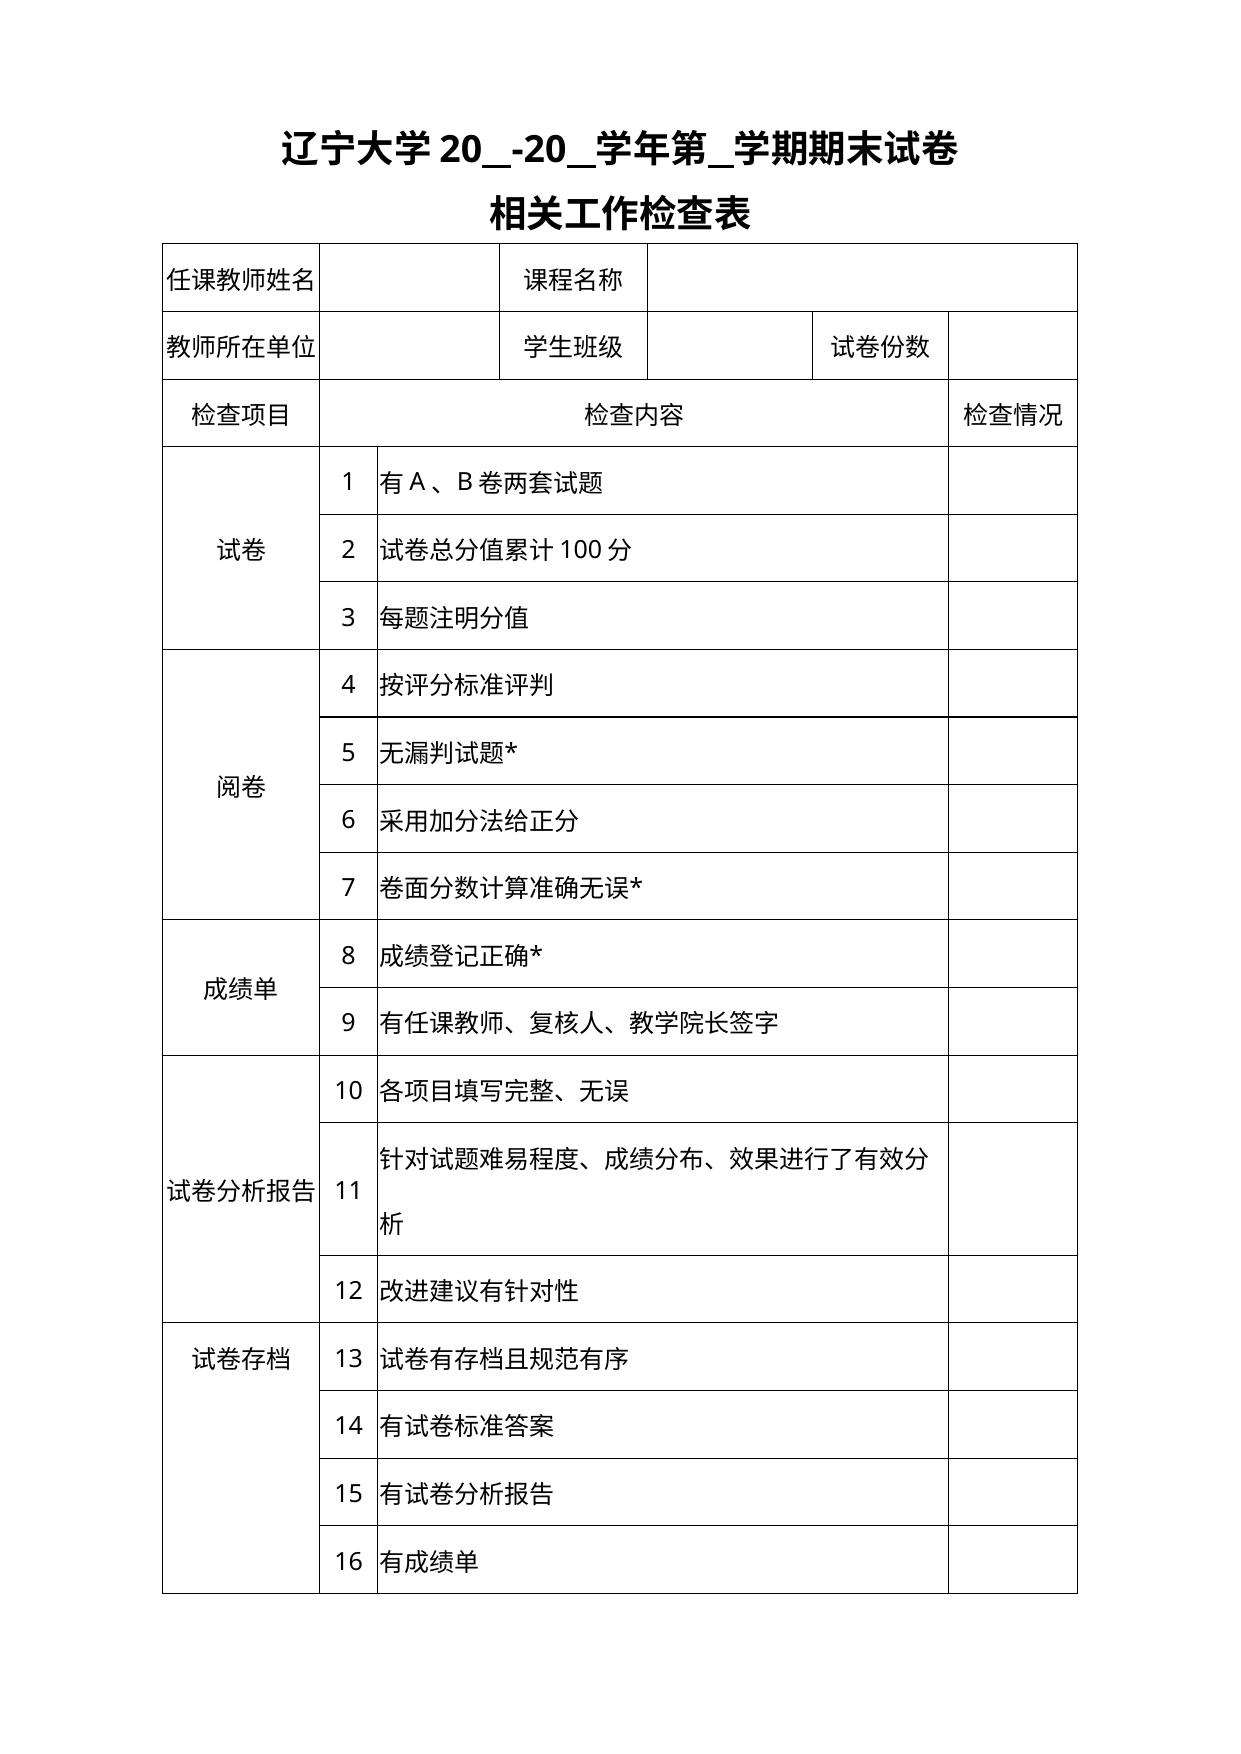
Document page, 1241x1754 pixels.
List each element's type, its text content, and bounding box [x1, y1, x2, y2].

text 辽宁大学20 -20 学年第 学期期末试卷 [187, 113, 1053, 178]
table_cell 成绩单 [163, 920, 319, 1054]
table_cell 学生班级 [500, 312, 647, 378]
table_cell 4 [320, 650, 377, 716]
table_cell 阅卷 [163, 650, 319, 919]
table_cell 6 [320, 785, 377, 852]
table_cell 针对试题难易程度、成绩分布、效果进行了有效分析 [378, 1123, 948, 1255]
table_cell 9 [320, 988, 377, 1054]
table_cell 10 [320, 1056, 377, 1122]
table_cell [949, 1459, 1077, 1525]
table_cell [949, 1391, 1077, 1457]
table_cell 8 [320, 920, 377, 987]
table_cell 5 [320, 718, 377, 784]
table_cell 检查内容 [320, 380, 948, 446]
table_cell 7 [320, 853, 377, 919]
table_cell [949, 515, 1077, 581]
table_cell 成绩登记正确* [378, 920, 948, 987]
table_cell 教师所在单位 [163, 312, 319, 378]
table_cell 试卷存档 [163, 1323, 319, 1593]
table_cell 2 [320, 515, 377, 581]
table_cell [949, 718, 1077, 784]
table_cell 无漏判试题* [378, 718, 948, 784]
table_header [320, 244, 499, 311]
table_cell [320, 312, 499, 378]
table_cell 试卷 [163, 447, 319, 649]
table_cell 15 [320, 1459, 377, 1525]
table_cell 按评分标准评判 [378, 650, 948, 716]
table_cell 每题注明分值 [378, 582, 948, 649]
table_cell 检查项目 [163, 380, 319, 446]
table_cell 有A 、B卷两套试题 [378, 447, 948, 514]
table_cell 试卷有存档且规范有序 [378, 1323, 948, 1390]
table_cell [949, 988, 1077, 1054]
table_cell 12 [320, 1256, 377, 1322]
table_cell 14 [320, 1391, 377, 1457]
table_cell [949, 312, 1077, 378]
table_cell 3 [320, 582, 377, 649]
table_cell 试卷总分值累计100分 [378, 515, 948, 581]
table_cell 有成绩单 [378, 1526, 948, 1593]
table_cell 有试卷标准答案 [378, 1391, 948, 1457]
table_cell 1 [320, 447, 377, 514]
table_cell 试卷分析报告 [163, 1056, 319, 1322]
table_cell [949, 447, 1077, 514]
table_cell 11 [320, 1123, 377, 1255]
table_cell [949, 582, 1077, 649]
table_cell [949, 1056, 1077, 1122]
table_cell [949, 920, 1077, 987]
table_header [648, 244, 1077, 311]
table_cell [949, 650, 1077, 716]
table_cell 检查情况 [949, 380, 1077, 446]
table_cell 有任课教师、复核人、教学院长签字 [378, 988, 948, 1054]
table_cell 采用加分法给正分 [378, 785, 948, 852]
table_cell 各项目填写完整、无误 [378, 1056, 948, 1122]
table_cell [949, 1123, 1077, 1255]
table_cell 卷面分数计算准确无误* [378, 853, 948, 919]
table_cell [949, 1323, 1077, 1390]
table_cell [648, 312, 812, 378]
table_cell 16 [320, 1526, 377, 1593]
table_cell [949, 785, 1077, 852]
table_cell 试卷份数 [813, 312, 948, 378]
table_cell 有试卷分析报告 [378, 1459, 948, 1525]
table_cell [949, 1256, 1077, 1322]
table_cell [949, 853, 1077, 919]
table_header 课程名称 [500, 244, 647, 311]
table_cell 13 [320, 1323, 377, 1390]
table_cell [949, 1526, 1077, 1593]
table_cell 改进建议有针对性 [378, 1256, 948, 1322]
table_header 任课教师姓名 [163, 244, 319, 311]
text 相关工作检查表 [187, 178, 1053, 243]
